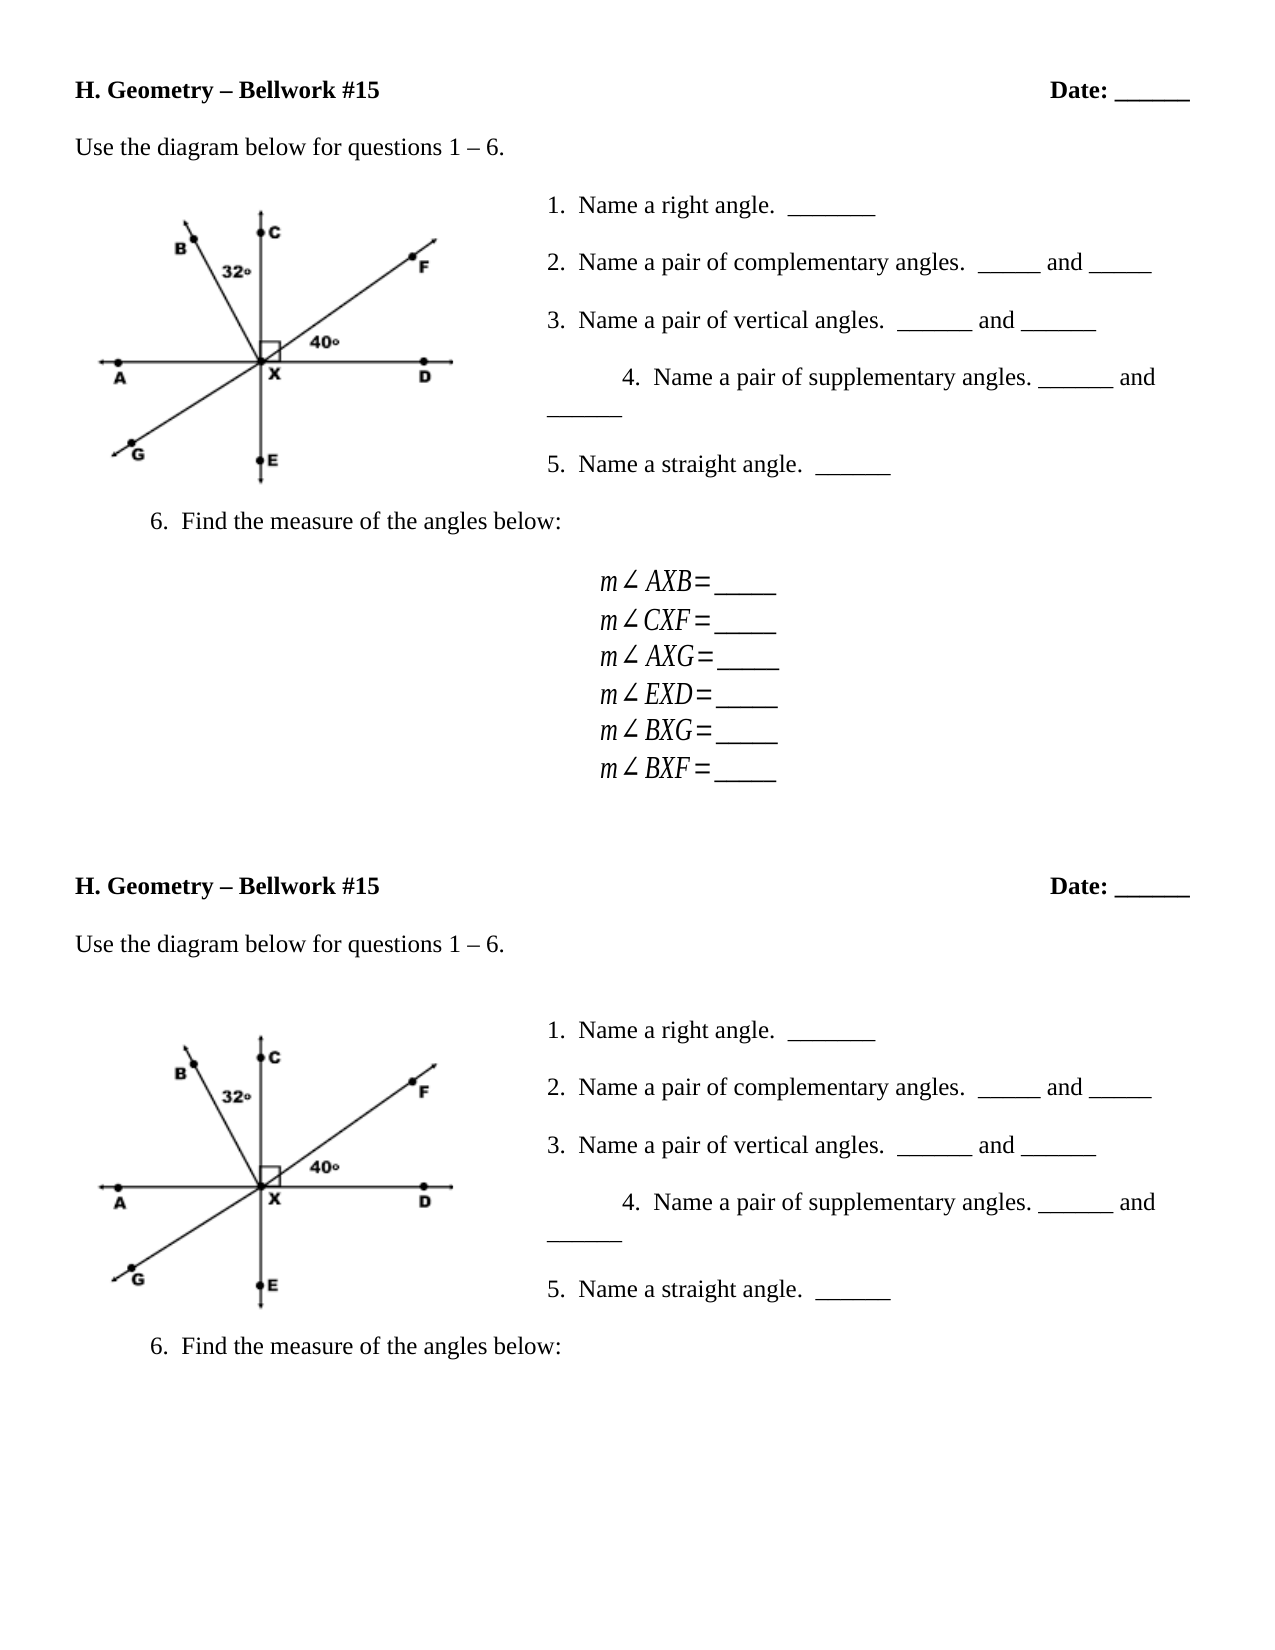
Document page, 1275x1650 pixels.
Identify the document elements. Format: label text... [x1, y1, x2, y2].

text 6. Find the measure of the angles below: [75, 1331, 1200, 1360]
text 3. Name a pair of vertical angles. ______ and ______ [454, 1130, 1200, 1159]
text Use the diagram below for questions 1 – 6. [75, 929, 1200, 957]
text 5. Name a straight angle. ______ [454, 449, 1200, 477]
text 2. Name a pair of complementary angles. _____ and _____ [454, 1072, 1200, 1101]
text H. Geometry – Bellwork #15 Date: ______ [75, 871, 1200, 900]
text 4. Name a pair of supplementary angles. ______ and ______ [454, 1187, 1200, 1245]
picture [68, 1026, 454, 1313]
text 2. Name a pair of complementary angles. _____ and _____ [454, 247, 1200, 276]
text 5. Name a straight angle. ______ [454, 1274, 1200, 1302]
text 4. Name a pair of supplementary angles. ______ and ______ [454, 362, 1200, 420]
text 6. Find the measure of the angles below: [75, 506, 1200, 535]
text 3. Name a pair of vertical angles. ______ and ______ [454, 305, 1200, 334]
picture [68, 201, 454, 488]
text Use the diagram below for questions 1 – 6. [75, 132, 1200, 161]
text 1. Name a right angle. _______ [75, 190, 1200, 219]
text H. Geometry – Bellwork #15 Date: ______ [75, 75, 1200, 104]
text 1. Name a right angle. _______ [75, 1015, 1200, 1044]
